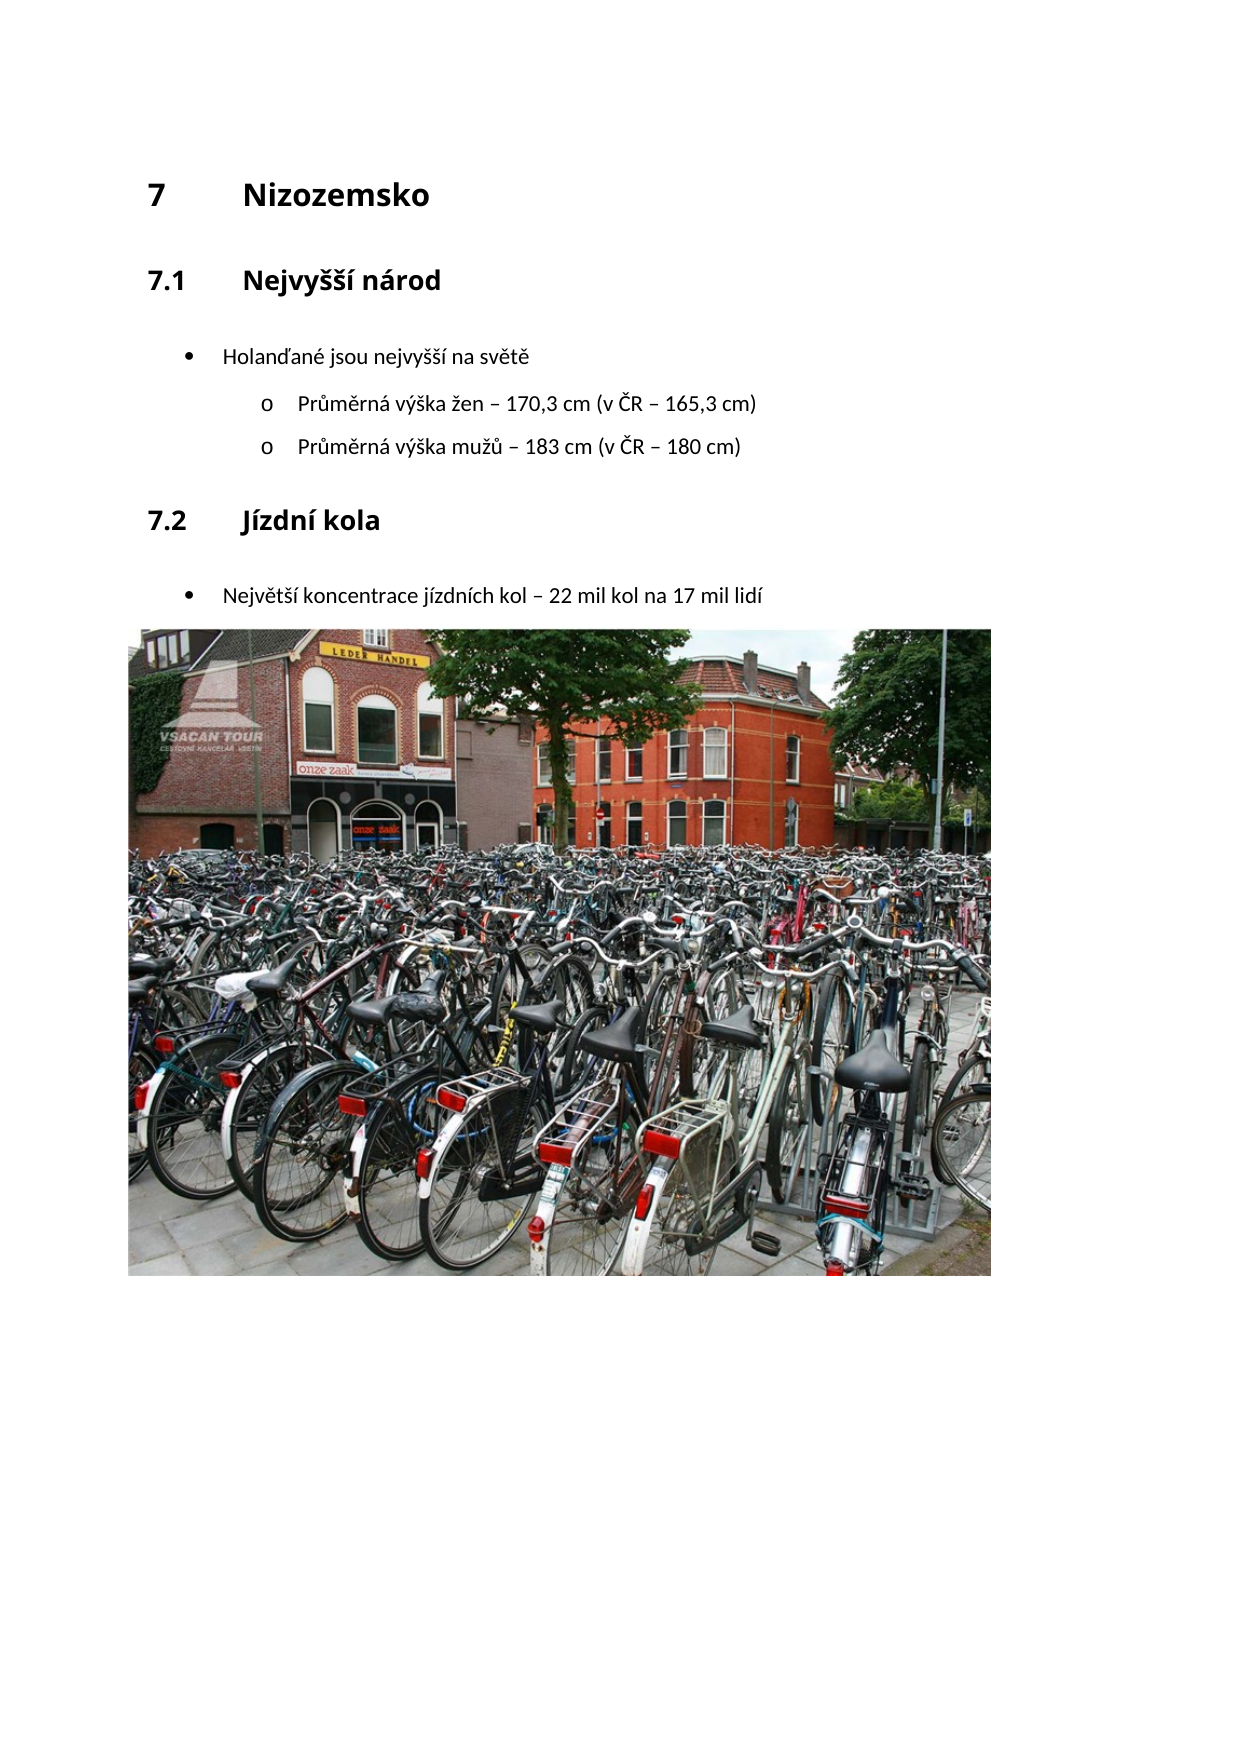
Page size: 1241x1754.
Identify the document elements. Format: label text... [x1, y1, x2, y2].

list Největší koncentrace jízdních kol – 22 mil kol na 17 mil lidí [185, 581, 1093, 609]
list Holanďané jsou nejvyšší na světě [185, 342, 1093, 370]
list Průměrná výška mužů – 183 cm (v ČR – 180 cm) [260, 432, 1093, 462]
subtitle Nizozemsko [148, 173, 1093, 215]
list Průměrná výška žen – 170,3 cm (v ČR – 165,3 cm) [260, 389, 1093, 418]
subtitle Jízdní kola [148, 501, 1093, 538]
subtitle Nejvyšší národ [148, 261, 1093, 298]
picture [128, 628, 991, 1276]
